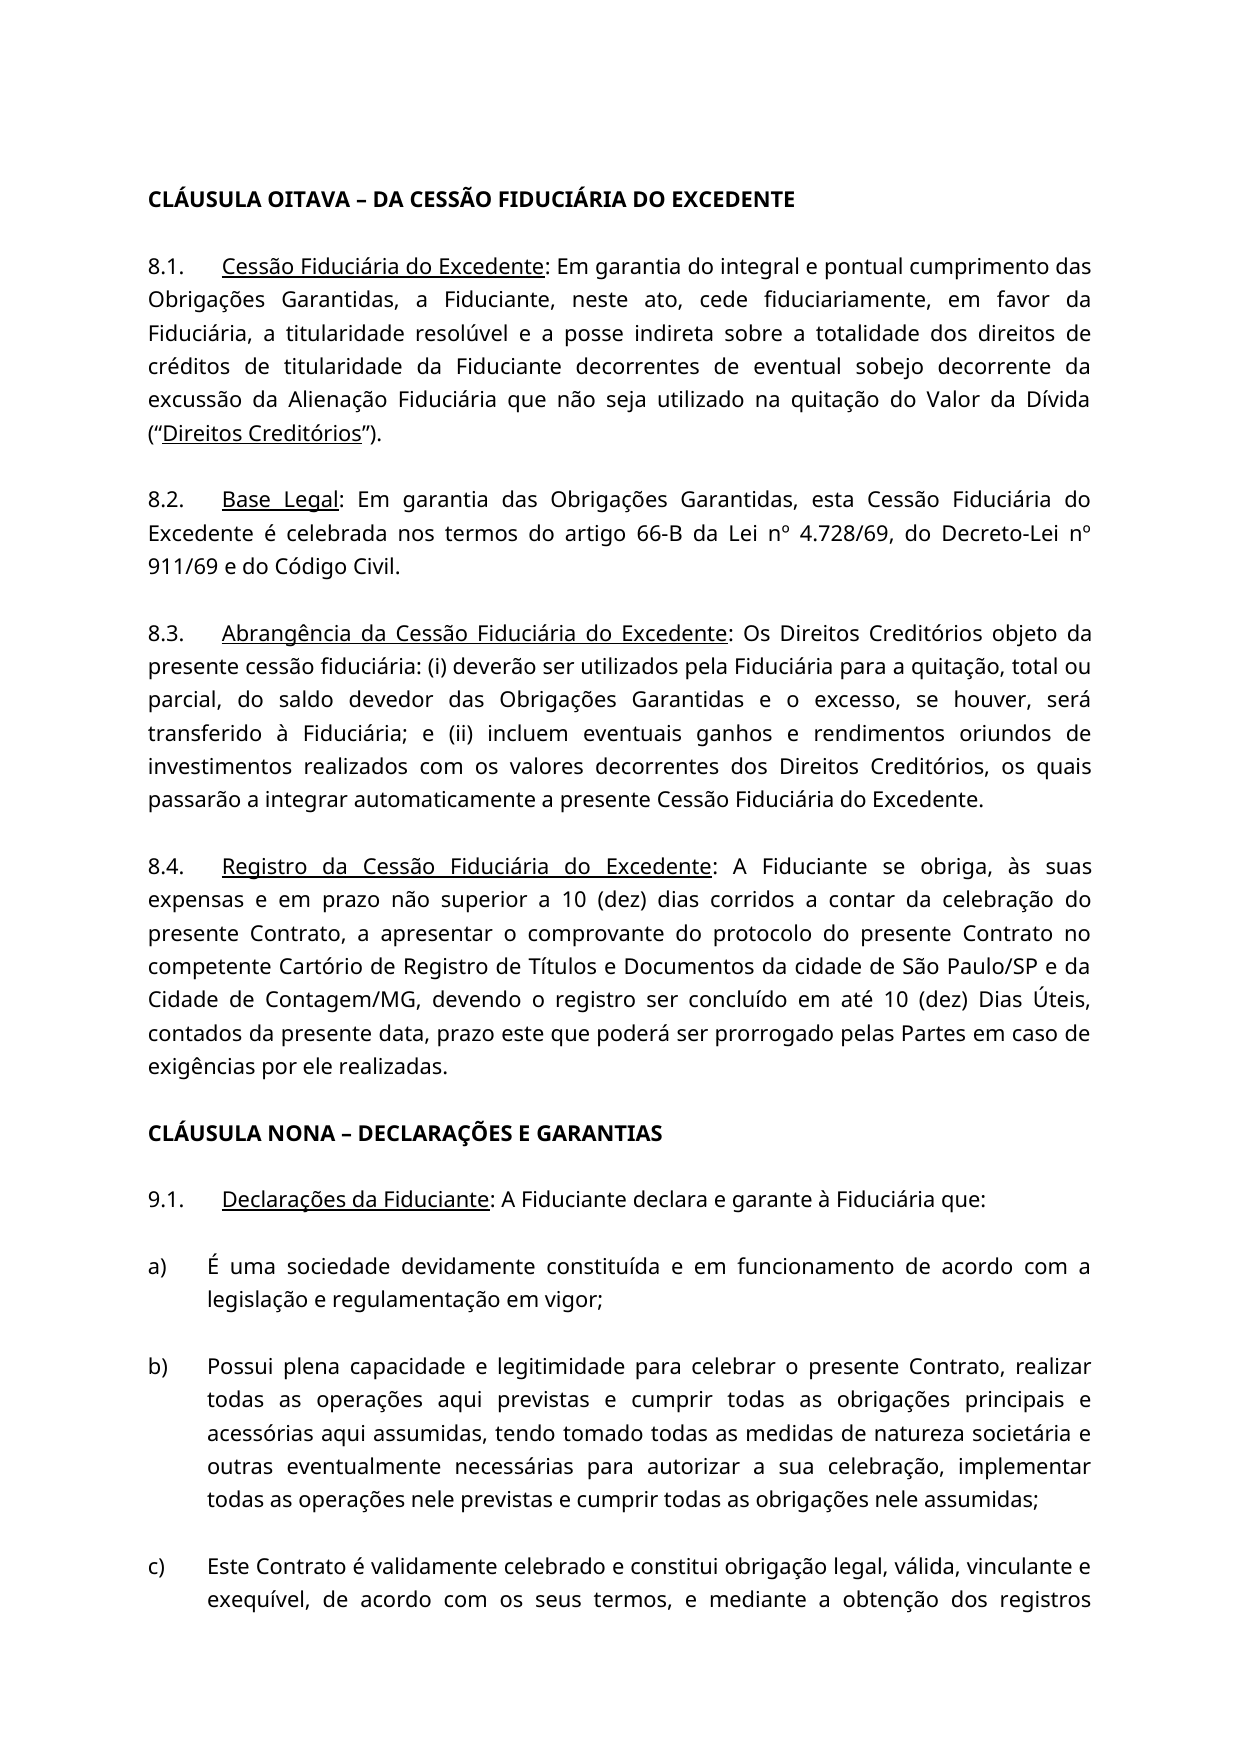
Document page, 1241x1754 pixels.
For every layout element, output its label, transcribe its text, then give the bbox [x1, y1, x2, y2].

list CLÁUSULA OITAVA – DA CESSÃO FIDUCIÁRIA DO EXCEDENTE [148, 181, 1092, 214]
list Abrangência da Cessão Fiduciária do Excedente: Os Direitos Creditórios objeto da presente cessão fiduciária: (i) deverão ser utilizados pela Fiduciária para a quitação, total ou parcial, do saldo devedor das Obrigações Garantidas e o excesso, se houver, será transferido à Fiduciária; e (ii) incluem eventuais ganhos e rendimentos oriundos de investimentos realizados com os valores decorrentes dos Direitos Creditórios, os quais passarão a integrar automaticamente a presente Cessão Fiduciária do Excedente. [148, 614, 1092, 814]
list Base Legal: Em garantia das Obrigações Garantidas, esta Cessão Fiduciária do Excedente é celebrada nos termos do artigo 66-B da Lei nº 4.728/69, do Decreto-Lei nº 911/69 e do Código Civil. [148, 481, 1092, 581]
list Possui plena capacidade e legitimidade para celebrar o presente Contrato, realizar todas as operações aqui previstas e cumprir todas as obrigações principais e acessórias aqui assumidas, tendo tomado todas as medidas de natureza societária e outras eventualmente necessárias para autorizar a sua celebração, implementar todas as operações nele previstas e cumprir todas as obrigações nele assumidas; [148, 1348, 1092, 1514]
list Declarações da Fiduciante: A Fiduciante declara e garante à Fiduciária que: [148, 1181, 1092, 1214]
list Cessão Fiduciária do Excedente: Em garantia do integral e pontual cumprimento das Obrigações Garantidas, a Fiduciante, neste ato, cede fiduciariamente, em favor da Fiduciária, a titularidade resolúvel e a posse indireta sobre a totalidade dos direitos de créditos de titularidade da Fiduciante decorrentes de eventual sobejo decorrente da excussão da Alienação Fiduciária que não seja utilizado na quitação do Valor da Dívida (“Direitos Creditórios”). [148, 248, 1092, 448]
list Registro da Cessão Fiduciária do Excedente: A Fiduciante se obriga, às suas expensas e em prazo não superior a 10 (dez) dias corridos a contar da celebração do presente Contrato, a apresentar o comprovante do protocolo do presente Contrato no competente Cartório de Registro de Títulos e Documentos da cidade de São Paulo/SP e da Cidade de Contagem/MG, devendo o registro ser concluído em até 10 (dez) Dias Úteis, contados da presente data, prazo este que poderá ser prorrogado pelas Partes em caso de exigências por ele realizadas. [148, 848, 1092, 1081]
list É uma sociedade devidamente constituída e em funcionamento de acordo com a legislação e regulamentação em vigor; [148, 1248, 1092, 1314]
list CLÁUSULA NONA – DECLARAÇÕES E GARANTIAS [148, 1114, 1092, 1148]
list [148, 1548, 1092, 1614]
